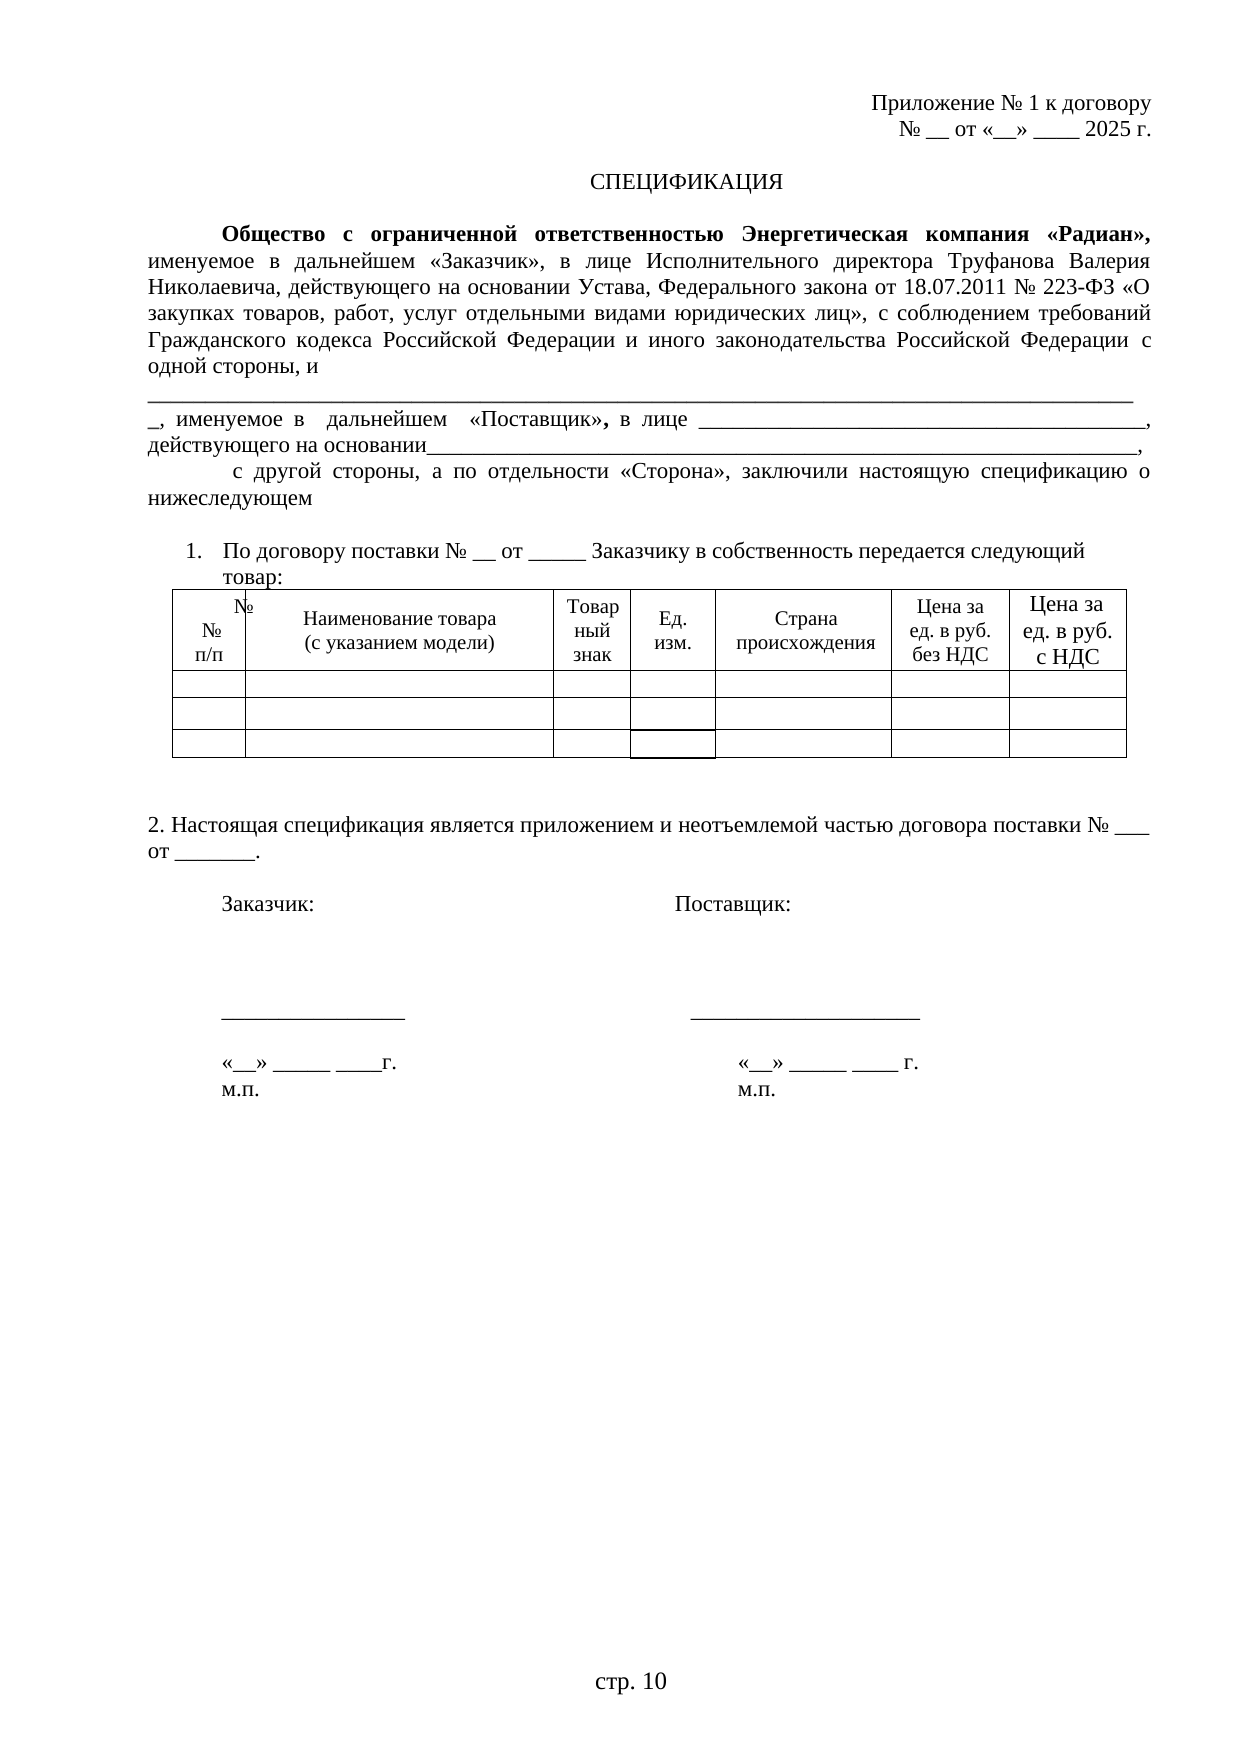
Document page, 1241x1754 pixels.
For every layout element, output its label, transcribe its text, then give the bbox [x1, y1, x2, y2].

table_cell [892, 730, 1009, 757]
text СПЕЦИФИКАЦИЯ [148, 168, 1152, 194]
table_cell [173, 671, 245, 697]
table_cell [554, 730, 630, 757]
list По договору поставки № __ от _____ Заказчику в собственность передается следующий товар: [185, 537, 1152, 589]
text «__» _____ ____г. «__» _____ ____ г. [148, 1048, 1152, 1075]
table_cell [246, 671, 553, 697]
text Приложение № 1 к договору [148, 89, 1152, 115]
text ________________ ____________________ [148, 996, 1152, 1048]
table_header № № п/п [173, 590, 245, 669]
table_cell [1010, 671, 1126, 697]
table_cell [246, 730, 553, 757]
table_header Страна происхождения [716, 590, 891, 669]
text 2. Настоящая спецификация является приложением и неотъемлемой частью договора поставки № ___ от _______. [148, 811, 1152, 864]
table_cell [716, 671, 891, 697]
table_cell [173, 698, 245, 729]
text Заказчик: Поставщик: [148, 890, 1152, 943]
table_header Цена за ед. в руб. без НДС [892, 590, 1009, 669]
table_header Наименование товара (с указанием модели) [246, 590, 553, 669]
table_cell [716, 730, 891, 757]
table_cell [1010, 730, 1126, 757]
table_cell [716, 698, 891, 729]
table_cell [173, 730, 245, 757]
text Общество с ограниченной ответственностью Энергетическая компания «Радиан», именуемое в дальнейшем «Заказчик», в лице Исполнительного директора Труфанова Валерия Николаевича, действующего на основании Устава, Федерального закона от 18.07.2011 № 223-ФЗ «О закупках товаров, работ, услуг отдельными видами юридических лиц», с соблюдением требований Гражданского кодекса Российской Федерации и иного законодательства Российской Федерации с одной стороны, и [148, 220, 1152, 378]
text м.п. м.п. [148, 1075, 1152, 1101]
table_cell [631, 671, 715, 697]
table_header Ед. изм. [631, 590, 715, 669]
text с другой стороны, а по отдельности «Сторона», заключили настоящую спецификацию о нижеследующем [148, 458, 1152, 510]
table_cell [1010, 698, 1126, 729]
table_cell [554, 698, 630, 729]
table_cell [554, 671, 630, 697]
text № __ от «__» ____ 2025 г. [148, 115, 1152, 141]
table_cell [892, 671, 1009, 697]
table_header Цена за ед. в руб. с НДС [1010, 590, 1126, 669]
table_cell [892, 698, 1009, 729]
table_header Товарный знак [554, 590, 630, 669]
table_cell [631, 698, 715, 729]
table_cell [631, 731, 715, 757]
text _______________________________________________________________________________________, именуемое в дальнейшем «Поставщик», в лице _______________________________________, действующего на основании______________________________________________________________, [148, 378, 1152, 458]
table_cell [246, 698, 553, 729]
